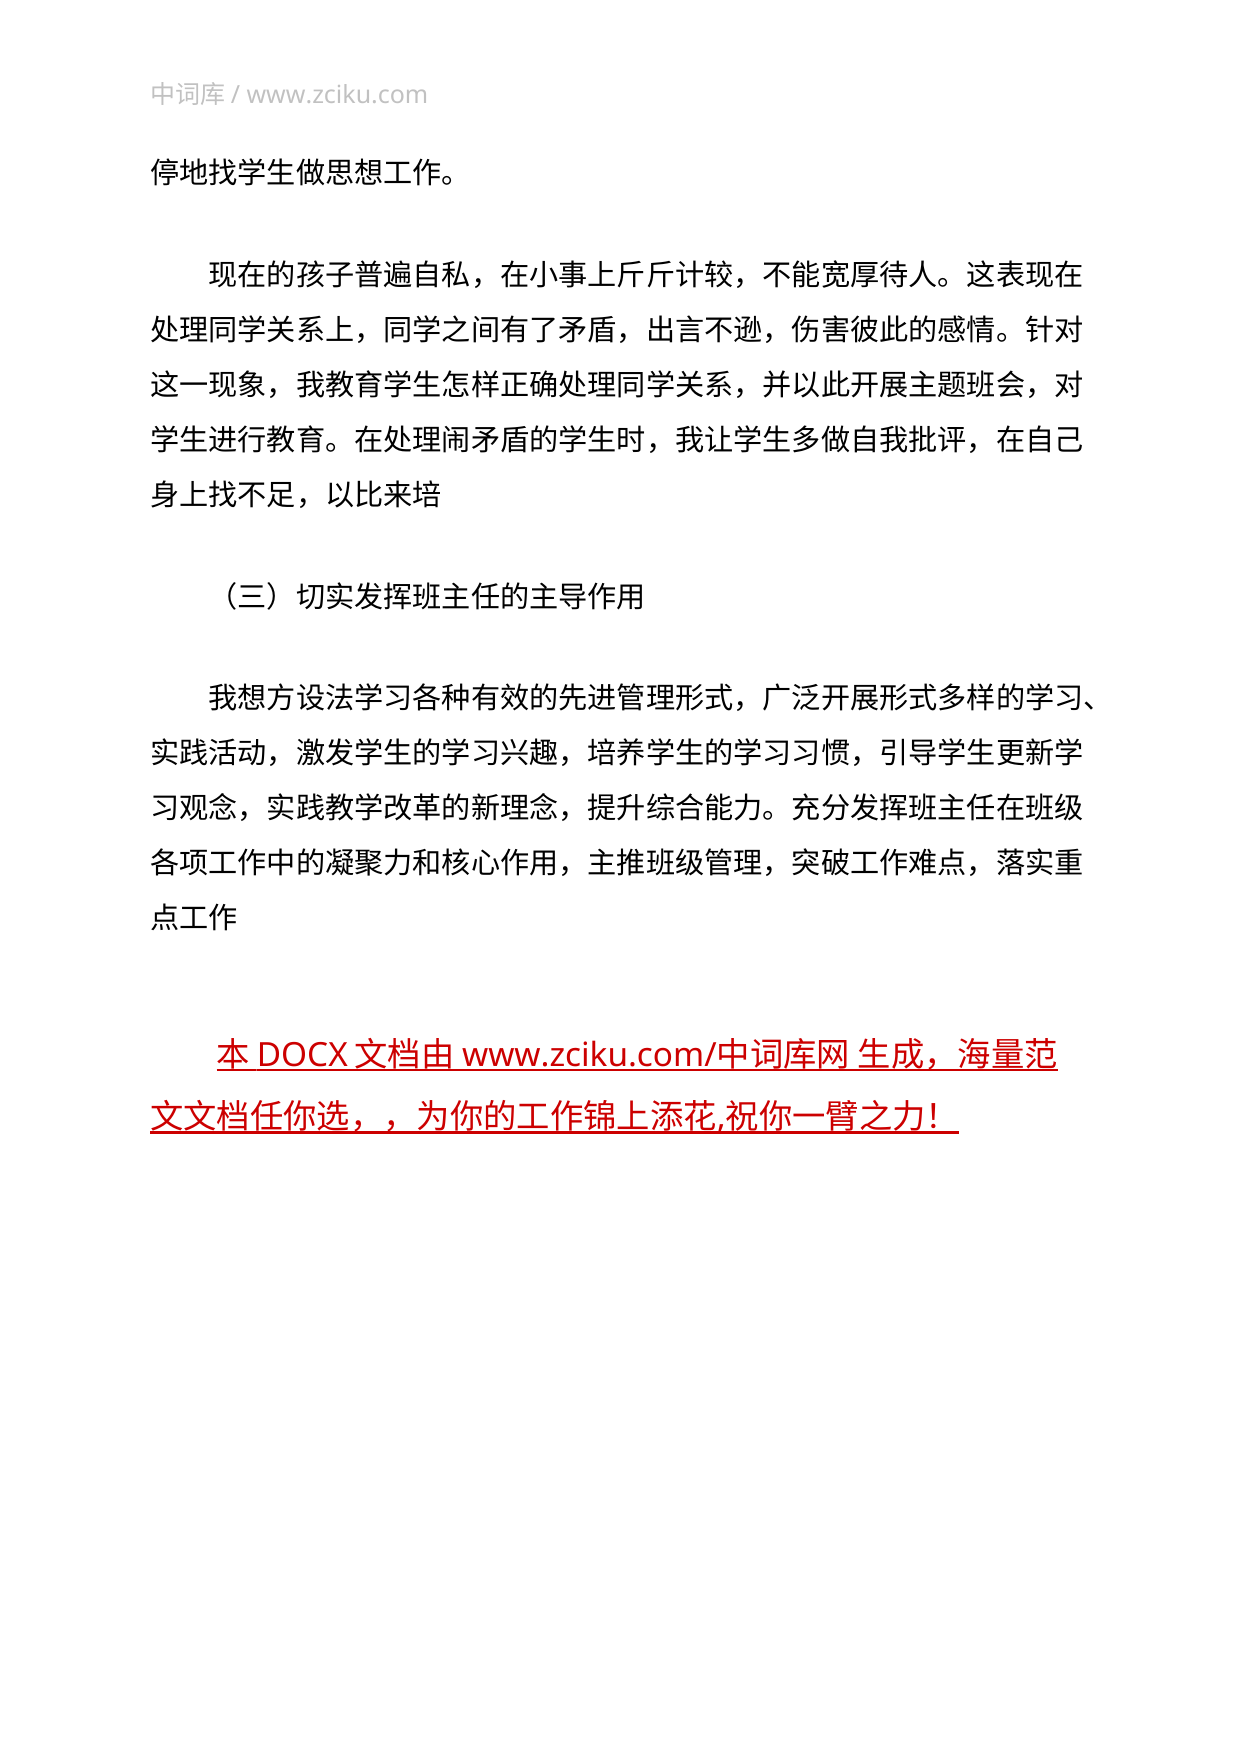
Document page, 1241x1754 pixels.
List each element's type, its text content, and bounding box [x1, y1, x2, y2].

text 我想方设法学习各种有效的先进管理形式，广泛开展形式多样的学习、实践活动，激发学生的学习兴趣，培养学生的学习习惯，引导学生更新学习观念，实践教学改革的新理念，提升综合能力。充分发挥班主任在班级各项工作中的凝聚力和核心作用，主推班级管理，突破工作难点，落实重点工作 [150, 675, 1090, 937]
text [150, 150, 1090, 192]
text 现在的孩子普遍自私，在小事上斤斤计较，不能宽厚待人。这表现在处理同学关系上，同学之间有了矛盾，出言不逊，伤害彼此的感情。针对这一现象，我教育学生怎样正确处理同学关系，并以此开展主题班会，对学生进行教育。在处理闹矛盾的学生时，我让学生多做自我批评，在自己身上找不足，以比来培 [150, 252, 1090, 514]
text （三）切实发挥班主任的主导作用 [150, 573, 1090, 615]
text 本DOCX文档由 www.zciku.com/中词库网 生成，海量范文文档任你选，，为你的工作锦上添花,祝你一臂之力！ [150, 1027, 1090, 1139]
